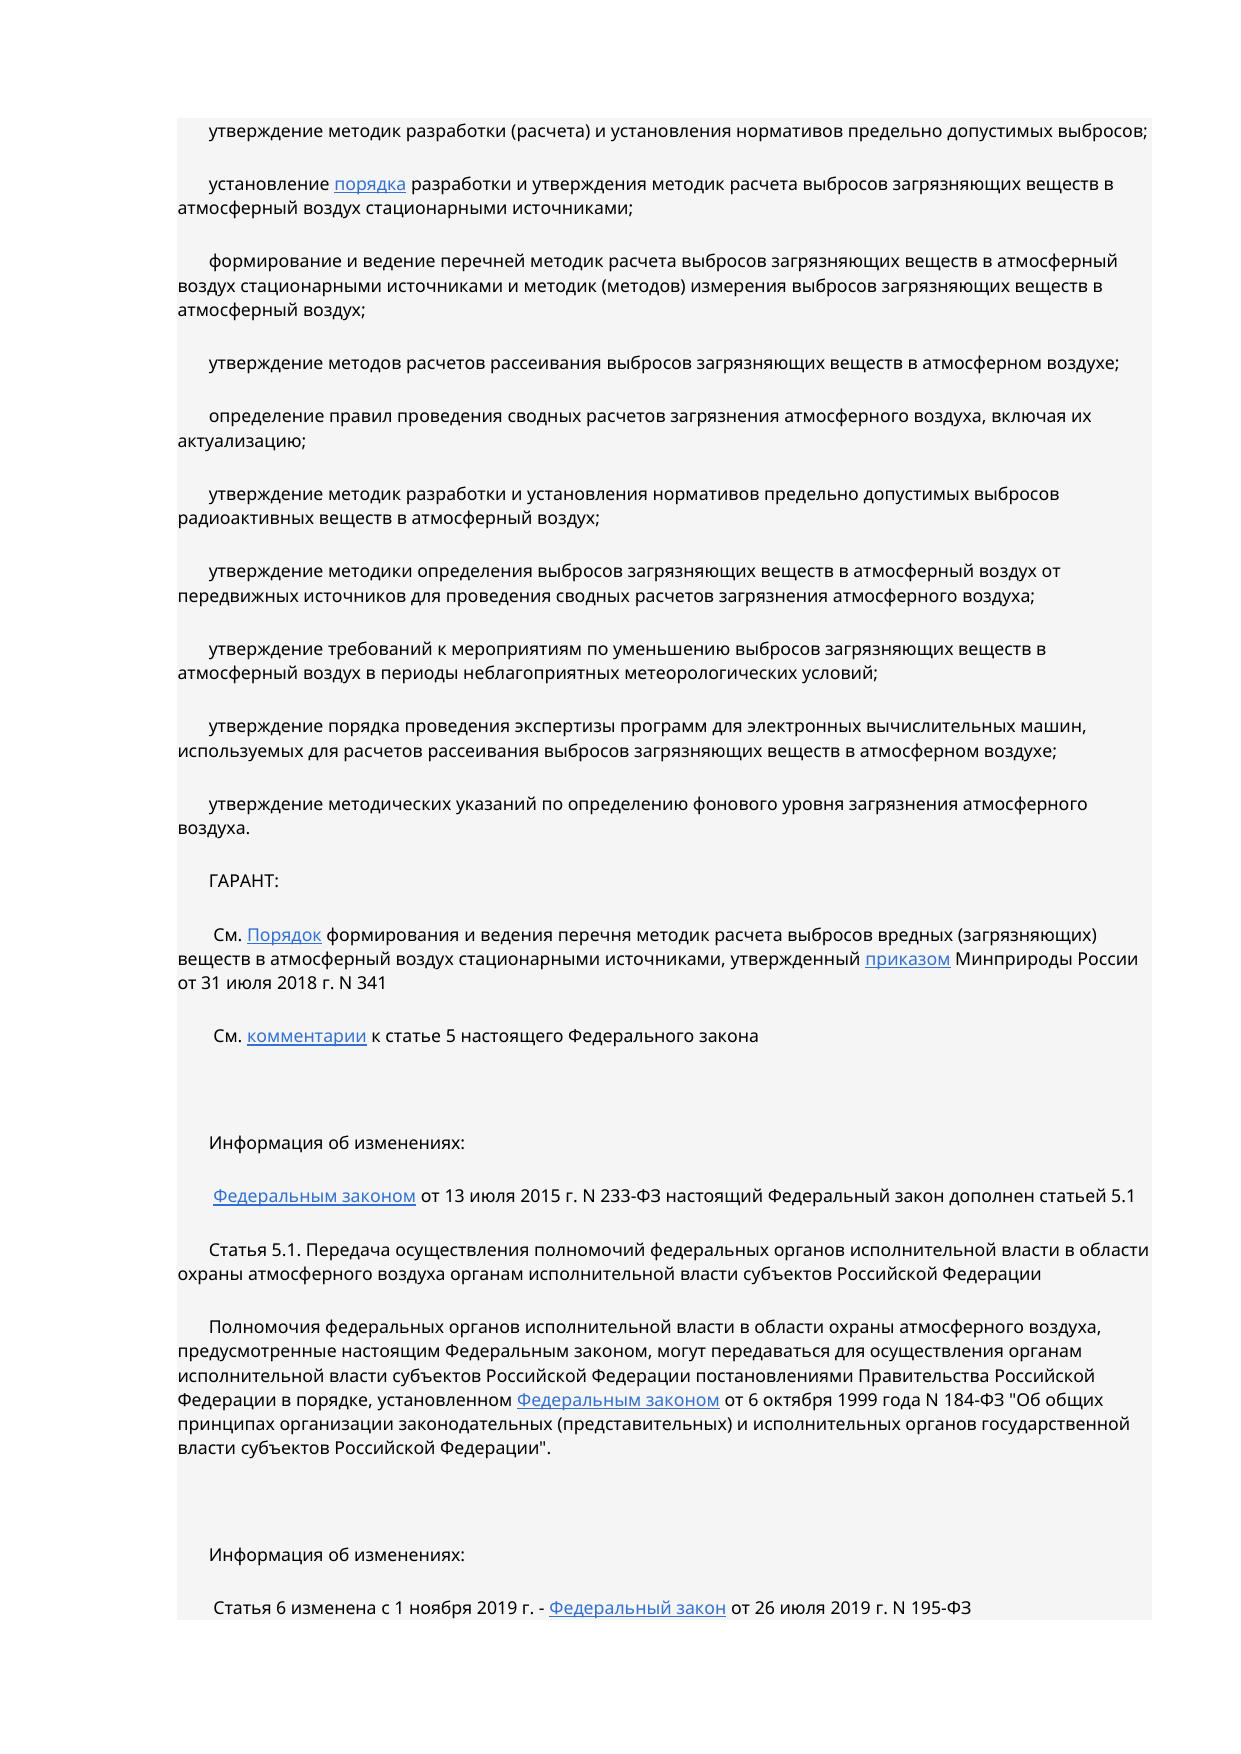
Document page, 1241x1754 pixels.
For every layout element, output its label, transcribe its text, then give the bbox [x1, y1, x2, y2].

text определение правил проведения сводных расчетов загрязнения атмосферного воздуха, включая их актуализацию; [177, 404, 1152, 452]
text утверждение методик разработки (расчета) и установления нормативов предельно допустимых выбросов; [177, 118, 1152, 142]
text Полномочия федеральных органов исполнительной власти в области охраны атмосферного воздуха, предусмотренные настоящим Федеральным законом, могут передаваться для осуществления органам исполнительной власти субъектов Российской Федерации постановлениями Правительства Российской Федерации в порядке, установленном Федеральным законом от 6 октября 1999 года N 184-ФЗ "Об общих принципах организации законодательных (представительных) и исполнительных органов государственной власти субъектов Российской Федерации". [177, 1315, 1152, 1460]
text утверждение порядка проведения экспертизы программ для электронных вычислительных машин, используемых для расчетов рассеивания выбросов загрязняющих веществ в атмосферном воздухе; [177, 714, 1152, 762]
text См. комментарии к статье 5 настоящего Федерального закона [177, 1024, 1152, 1048]
text Федеральным законом от 13 июля 2015 г. N 233-ФЗ настоящий Федеральный закон дополнен статьей 5.1 [177, 1184, 1152, 1208]
text Статья 5.1. Передача осуществления полномочий федеральных органов исполнительной власти в области охраны атмосферного воздуха органам исполнительной власти субъектов Российской Федерации [177, 1237, 1152, 1286]
text формирование и ведение перечней методик расчета выбросов загрязняющих веществ в атмосферный воздух стационарными источниками и методик (методов) измерения выбросов загрязняющих веществ в атмосферный воздух; [177, 249, 1152, 321]
text Статья 6 изменена с 1 ноября 2019 г. - Федеральный закон от 26 июля 2019 г. N 195-ФЗ [177, 1596, 1152, 1620]
text утверждение методики определения выбросов загрязняющих веществ в атмосферный воздух от передвижных источников для проведения сводных расчетов загрязнения атмосферного воздуха; [177, 559, 1152, 607]
text утверждение методов расчетов рассеивания выбросов загрязняющих веществ в атмосферном воздухе; [177, 351, 1152, 375]
text установление порядка разработки и утверждения методик расчета выбросов загрязняющих веществ в атмосферный воздух стационарными источниками; [177, 171, 1152, 220]
text утверждение методик разработки и установления нормативов предельно допустимых выбросов радиоактивных веществ в атмосферный воздух; [177, 481, 1152, 530]
text утверждение методических указаний по определению фонового уровня загрязнения атмосферного воздуха. [177, 791, 1152, 840]
text ГАРАНТ: [177, 869, 1152, 893]
text Информация об изменениях: [177, 1542, 1152, 1566]
text утверждение требований к мероприятиям по уменьшению выбросов загрязняющих веществ в атмосферный воздух в периоды неблагоприятных метеорологических условий; [177, 636, 1152, 685]
text См. Порядок формирования и ведения перечня методик расчета выбросов вредных (загрязняющих) веществ в атмосферный воздух стационарными источниками, утвержденный приказом Минприроды России от 31 июля 2018 г. N 341 [177, 922, 1152, 995]
text Информация об изменениях: [177, 1131, 1152, 1155]
